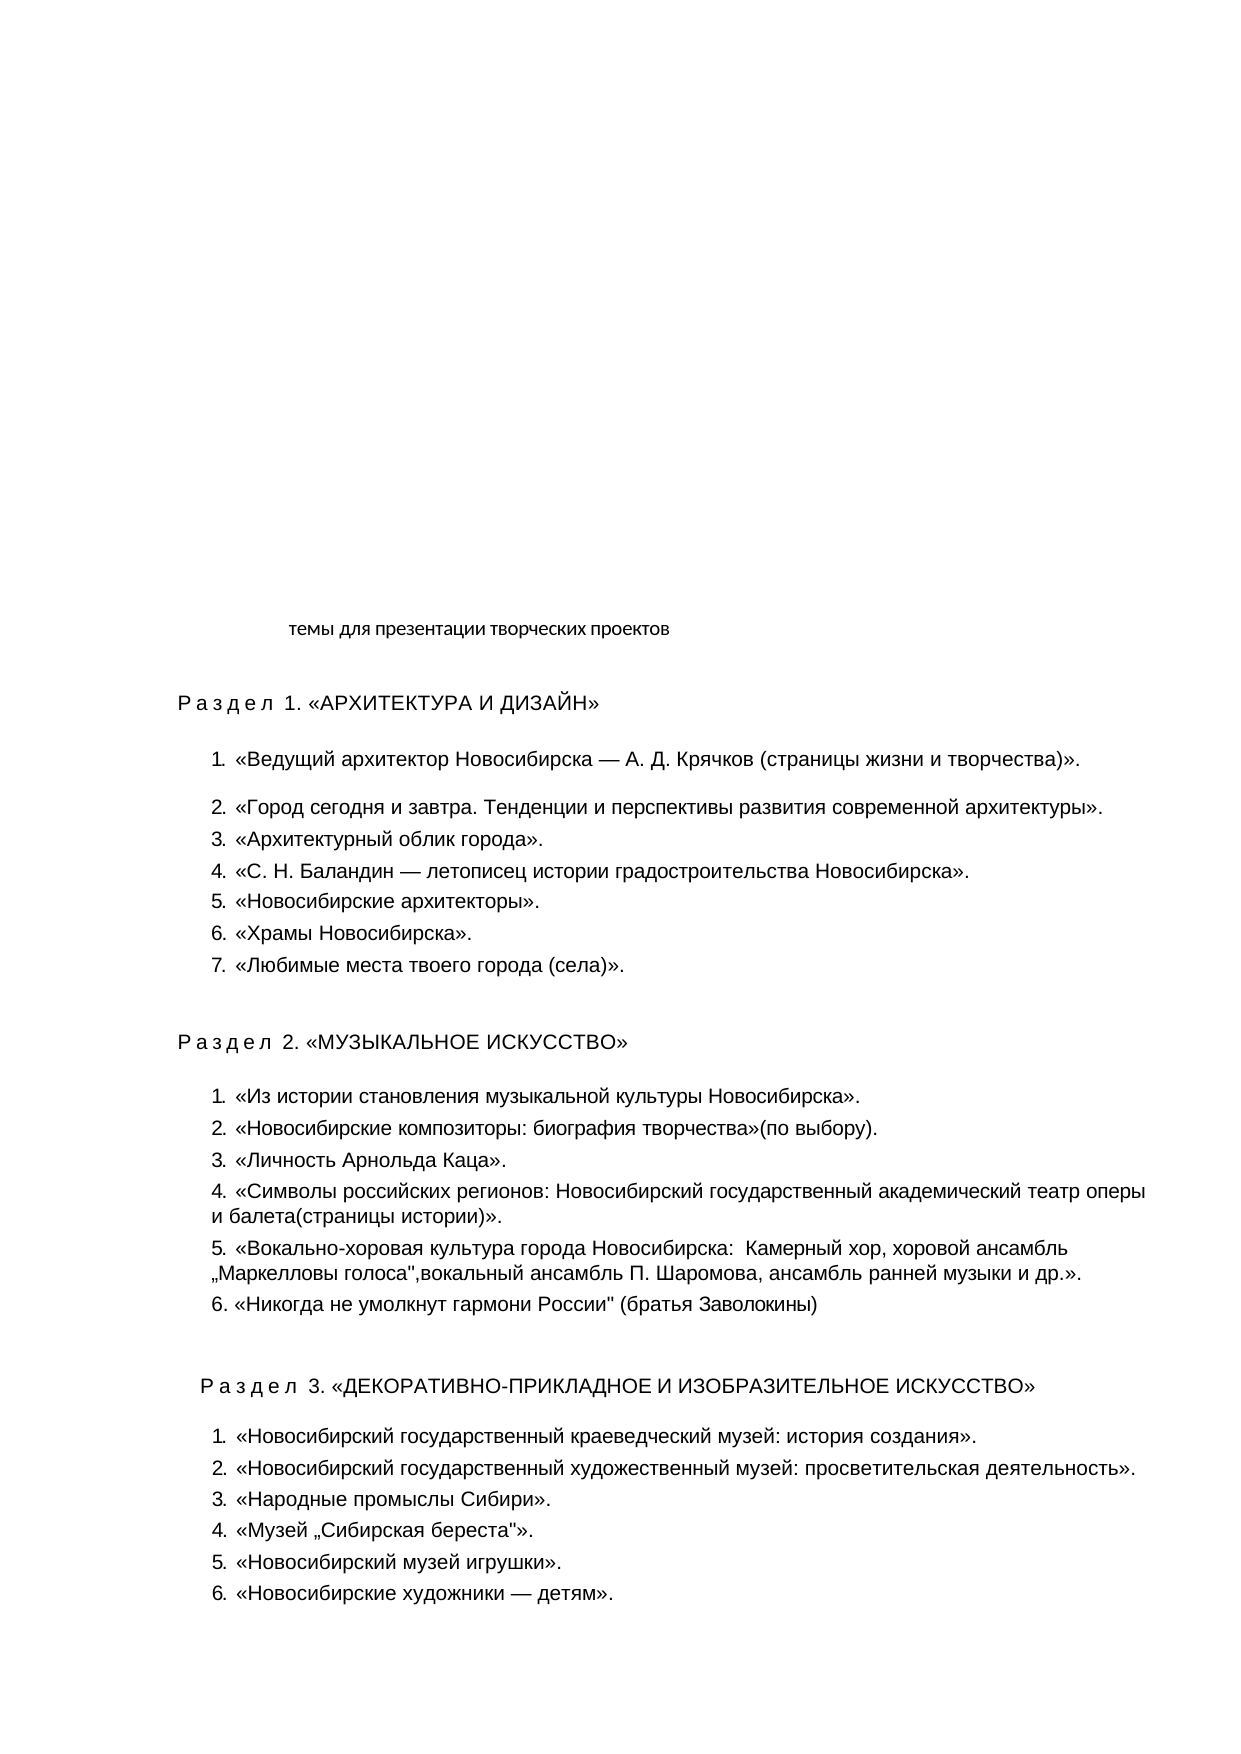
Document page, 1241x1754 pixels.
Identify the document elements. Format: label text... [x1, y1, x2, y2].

list «Символы российских регионов: Новосибирский государственный академический театр оперы и балета(страницы истории)». [211, 1178, 1152, 1229]
text темы для презентации творческих проектов [260, 612, 1104, 641]
text 6. «Никогда не умолкнут гармони России" (братья Заволокины) [211, 1292, 1152, 1317]
text 1. «Ведущий архитектор Новосибирска — А. Д. Крячков (страницы жизни и творчества)». [211, 746, 1152, 770]
list «Новосибирские архитекторы». [211, 883, 1152, 915]
list «Новосибирский государственный краеведческий музей: история создания». [212, 1423, 1152, 1449]
list «Новосибирский музей игрушки». [212, 1544, 1152, 1576]
list «Новосибирские композиторы: биография творчества»(по выбору). [211, 1115, 1152, 1140]
list «Новосибирские художники — детям». [212, 1576, 1152, 1607]
text Раздел 3. «ДЕКОРАТИВНО-ПРИКЛАДНОЕ И ИЗОБРАЗИТЕЛЬНОЕ ИСКУССТВО» [177, 1373, 1152, 1398]
list «Народные промыслы Сибири». [212, 1481, 1152, 1513]
list «Вокально-хоровая культура города Новосибирска: Камерный хор, хоровой ансамбль „Маркелловы голоса",вокальный ансамбль П. Шаромова, ансамбль ранней музыки и др.». [211, 1235, 1152, 1285]
list «Город сегодня и завтра. Тенденции и перспективы развития современной архитектуры». [211, 795, 1152, 820]
list «Музей „Сибирская береста"». [212, 1513, 1152, 1544]
list «Храмы Новосибирска». [211, 915, 1152, 947]
list «Архитектурный облик города». [211, 827, 1152, 851]
list «Личность Арнольда Каца». [211, 1148, 1152, 1172]
list «С. Н. Баландин — летописец истории градостроительства Новосибирска». [211, 858, 1152, 883]
list «Из истории становления музыкальной культуры Новосибирска». [211, 1083, 1104, 1109]
list «Любимые места твоего города (села)». [211, 947, 1152, 979]
text Раздел 2. «МУЗЫКАЛЬНОЕ ИСКУССТВО» [177, 1029, 1152, 1053]
list «Новосибирский государственный художественный музей: просветительская деятельность». [212, 1455, 1152, 1480]
text Раздел 1. «АРХИТЕКТУРА И ДИЗАЙН» [177, 691, 1152, 715]
